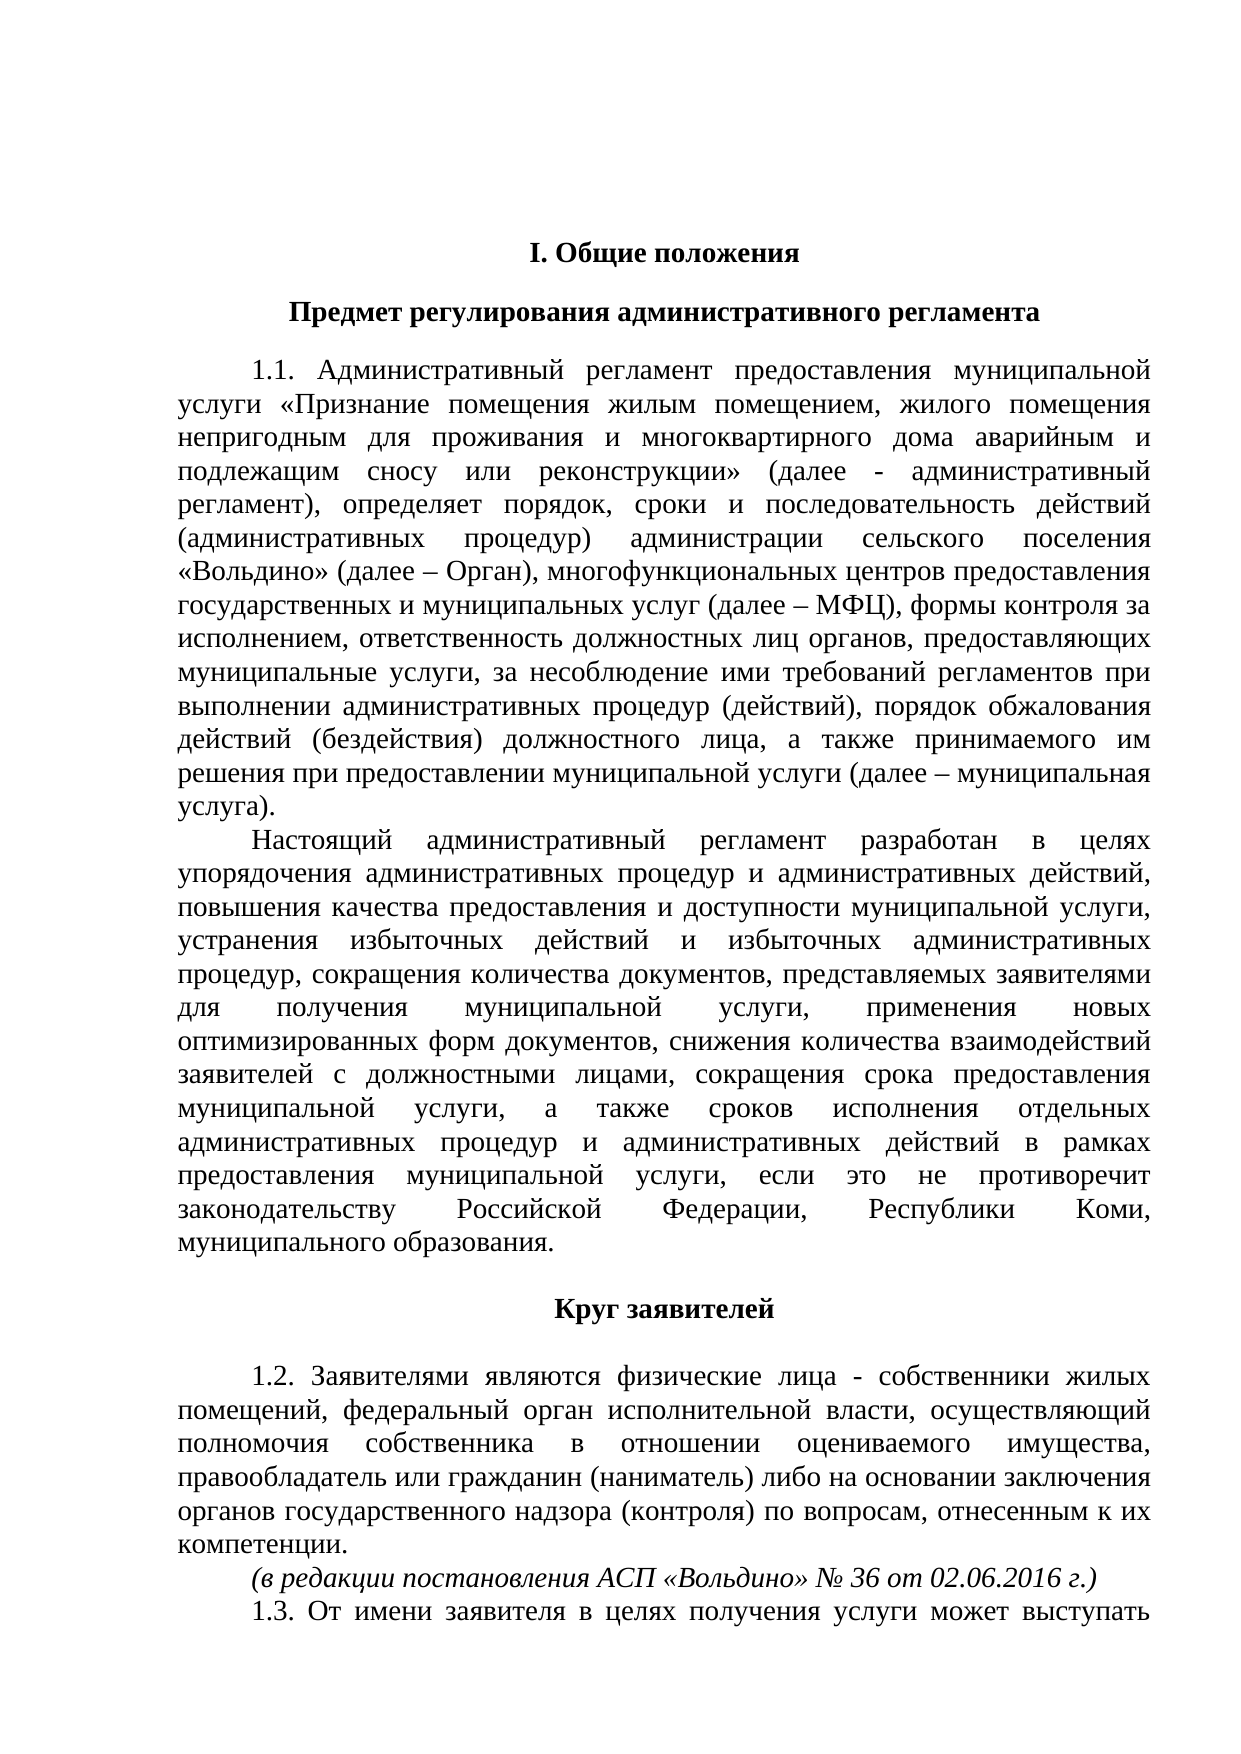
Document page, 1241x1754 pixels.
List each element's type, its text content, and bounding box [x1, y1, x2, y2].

text (в редакции постановления АСП «Вольдино» № 36 от 02.06.2016 г.) [177, 1560, 1152, 1593]
text Круг заявителей [177, 1291, 1152, 1325]
text Настоящий административный регламент разработан в целях упорядочения административных процедур и административных действий, повышения качества предоставления и доступности муниципальной услуги, устранения избыточных действий и избыточных административных процедур, сокращения количества документов, представляемых заявителями для получения муниципальной услуги, применения новых оптимизированных форм документов, снижения количества взаимодействий заявителей с должностными лицами, сокращения срока предоставления муниципальной услуги, а также сроков исполнения отдельных административных процедур и административных действий в рамках предоставления муниципальной услуги, если это не противоречит законодательству Российской Федерации, Республики Коми, муниципального образования. [177, 822, 1152, 1258]
text 1.2. Заявителями являются физические лица - собственники жилых помещений, федеральный орган исполнительной власти, осуществляющий полномочия собственника в отношении оцениваемого имущества, правообладатель или гражданин (наниматель) либо на основании заключения органов государственного надзора (контроля) по вопросам, отнесенным к их компетенции. [177, 1358, 1152, 1560]
text Предмет регулирования административного регламента [177, 294, 1152, 327]
text 1.1. Административный регламент предоставления муниципальной услуги «Признание помещения жилым помещением, жилого помещения непригодным для проживания и многоквартирного дома аварийным и подлежащим сносу или реконструкции» (далее - административный регламент), определяет порядок, сроки и последовательность действий (административных процедур) администрации сельского поселения «Вольдино» (далее – Орган), многофункциональных центров предоставления государственных и муниципальных услуг (далее – МФЦ), формы контроля за исполнением, ответственность должностных лиц органов, предоставляющих муниципальные услуги, за несоблюдение ими требований регламентов при выполнении административных процедур (действий), порядок обжалования действий (бездействия) должностного лица, а также принимаемого им решения при предоставлении муниципальной услуги (далее – муниципальная услуга). [177, 352, 1152, 822]
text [177, 1593, 1152, 1627]
text I. Общие положения [177, 235, 1152, 269]
